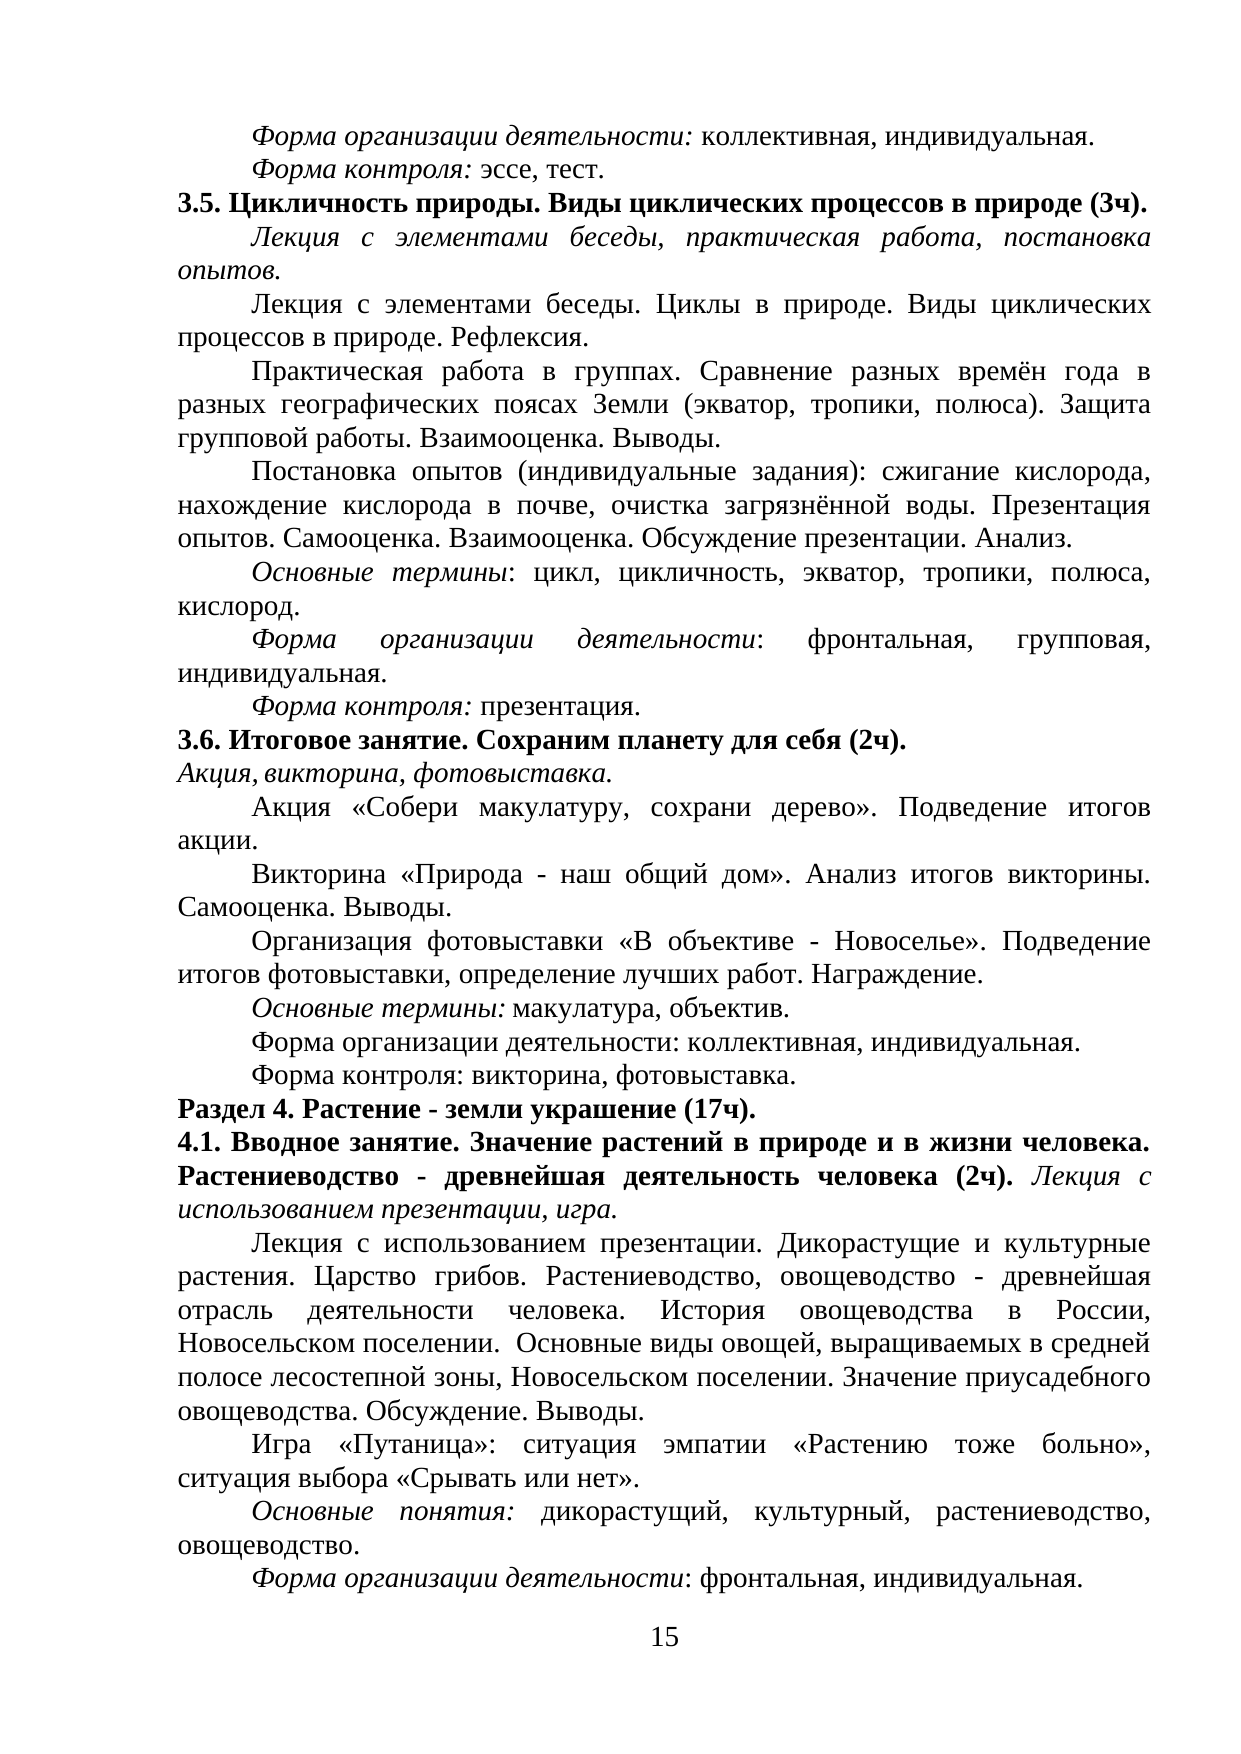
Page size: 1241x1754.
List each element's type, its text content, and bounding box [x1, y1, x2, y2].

text Форма организации деятельности: фронтальная, индивидуальная. [177, 1560, 1152, 1594]
text Форма организации деятельности: фронтальная, групповая, индивидуальная. [177, 621, 1152, 688]
text Лекция с элементами беседы, практическая работа, постановка опытов. [177, 219, 1152, 286]
text Основные термины: цикл, цикличность, экватор, тропики, полюса, кислород. [177, 554, 1152, 621]
text Игра «Путаница»: ситуация эмпатии «Растению тоже больно», ситуация выбора «Срывать или нет». [177, 1426, 1152, 1493]
text Викторина «Природа - наш общий дом». Анализ итогов викторины. Самооценка. Выводы. [177, 856, 1152, 923]
text Организация фотовыставки «В объективе - Новоселье». Подведение итогов фотовыставки, определение лучших работ. Награждение. [177, 923, 1152, 990]
text Лекция с элементами беседы. Циклы в природе. Виды циклических процессов в природе. Рефлексия. [177, 286, 1152, 353]
text 3.5. Цикличность природы. Виды циклических процессов в природе (3ч). [177, 185, 1152, 219]
text Акция «Собери макулатуру, сохрани дерево». Подведение итогов акции. [177, 789, 1152, 856]
text Форма контроля: эссе, тест. [177, 152, 1152, 185]
text Форма контроля: презентация. [177, 688, 1152, 722]
text Основные термины: макулатура, объектив. [177, 990, 1152, 1024]
text 4.1. Вводное занятие. Значение растений в природе и в жизни человека. Растениеводство - древнейшая деятельность человека (2ч). Лекция с использованием презентации, игра. [177, 1124, 1152, 1225]
text Форма организации деятельности: коллективная, индивидуальная. [177, 1024, 1152, 1057]
text Форма контроля: викторина, фотовыставка. [177, 1057, 1152, 1091]
text Раздел 4. Растение - земли украшение (17ч). [177, 1091, 1152, 1124]
text Постановка опытов (индивидуальные задания): сжигание кислорода, нахождение кислорода в почве, очистка загрязнённой воды. Презентация опытов. Самооценка. Взаимооценка. Обсуждение презентации. Анализ. [177, 453, 1152, 554]
text Акция, викторина, фотовыставка. [177, 755, 1152, 789]
text 3.6. Итоговое занятие. Сохраним планету для себя (2ч). [177, 722, 1152, 755]
text Лекция с использованием презентации. Дикорастущие и культурные растения. Царство грибов. Растениеводство, овощеводство - древнейшая отрасль деятельности человека. История овощеводства в России, Новосельском поселении. Основные виды овощей, выращиваемых в средней полосе лесостепной зоны, Новосельском поселении. Значение приусадебного овощеводства. Обсуждение. Выводы. [177, 1225, 1152, 1426]
text Форма организации деятельности: коллективная, индивидуальная. [177, 118, 1152, 152]
text Практическая работа в группах. Сравнение разных времён года в разных географических поясах Земли (экватор, тропики, полюса). Защита групповой работы. Взаимооценка. Выводы. [177, 353, 1152, 453]
text Основные понятия: дикорастущий, культурный, растениеводство, овощеводство. [177, 1493, 1152, 1560]
